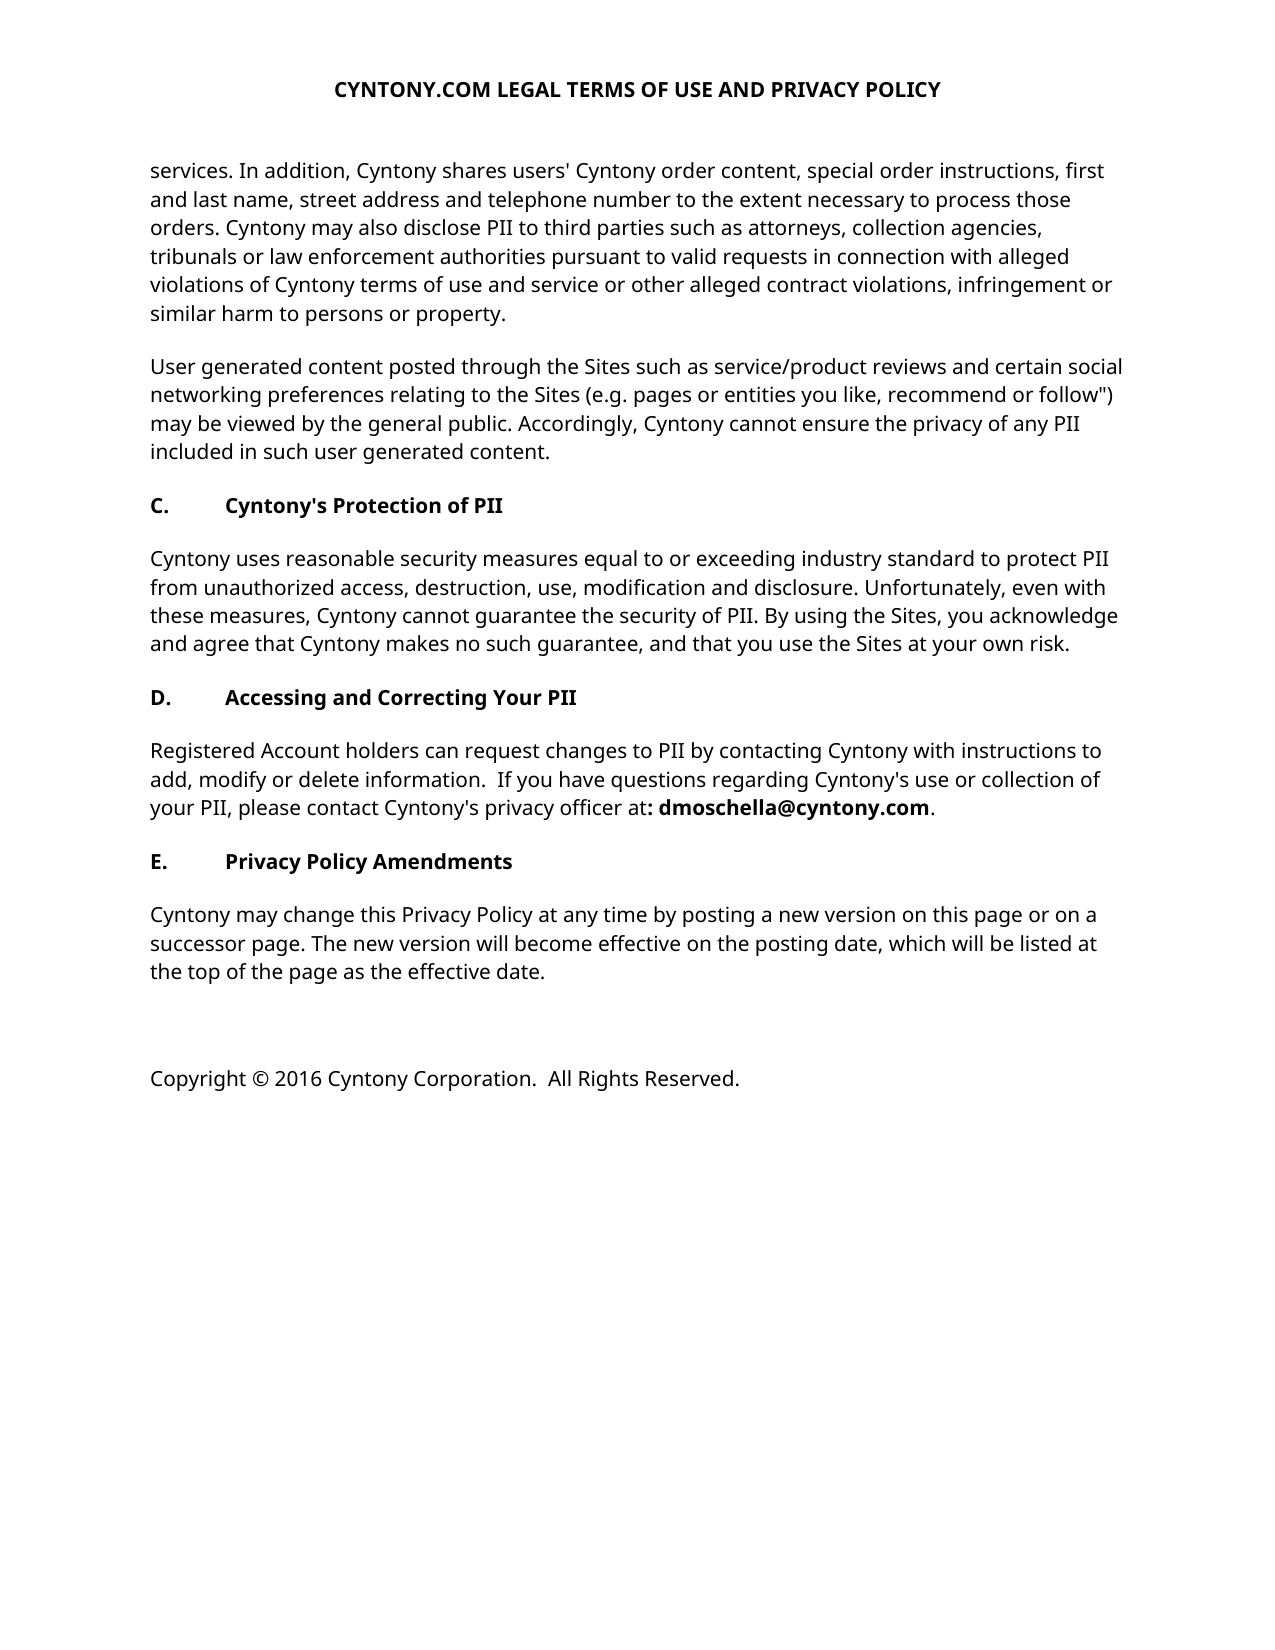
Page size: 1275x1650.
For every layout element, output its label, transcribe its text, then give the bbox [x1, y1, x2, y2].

text Registered Account holders can request changes to PII by contacting Cyntony with instructions to add, modify or delete information. If you have questions regarding Cyntony's use or collection of your PII, please contact Cyntony's privacy officer at: dmoschella@cyntony.com. [150, 736, 1125, 822]
text Cyntony uses reasonable security measures equal to or exceeding industry standard to protect PII from unauthorized access, destruction, use, modification and disclosure. Unfortunately, even with these measures, Cyntony cannot guarantee the security of PII. By using the Sites, you acknowledge and agree that Cyntony makes no such guarantee, and that you use the Sites at your own risk. [150, 544, 1125, 658]
list Privacy Policy Amendments [150, 847, 1125, 875]
list Accessing and Correcting Your PII [150, 683, 1125, 711]
list Cyntony's Protection of PII [150, 491, 1125, 519]
text User generated content posted through the Sites such as service/product reviews and certain social networking preferences relating to the Sites (e.g. pages or entities you like, recommend or follow") may be viewed by the general public. Accordingly, Cyntony cannot ensure the privacy of any PII included in such user generated content. [150, 352, 1125, 466]
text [150, 156, 1125, 327]
text Copyright © 2016 Cyntony Corporation. All Rights Reserved. [150, 1064, 1125, 1092]
text Cyntony may change this Privacy Policy at any time by posting a new version on this page or on a successor page. The new version will become effective on the posting date, which will be listed at the top of the page as the effective date. [150, 900, 1125, 986]
